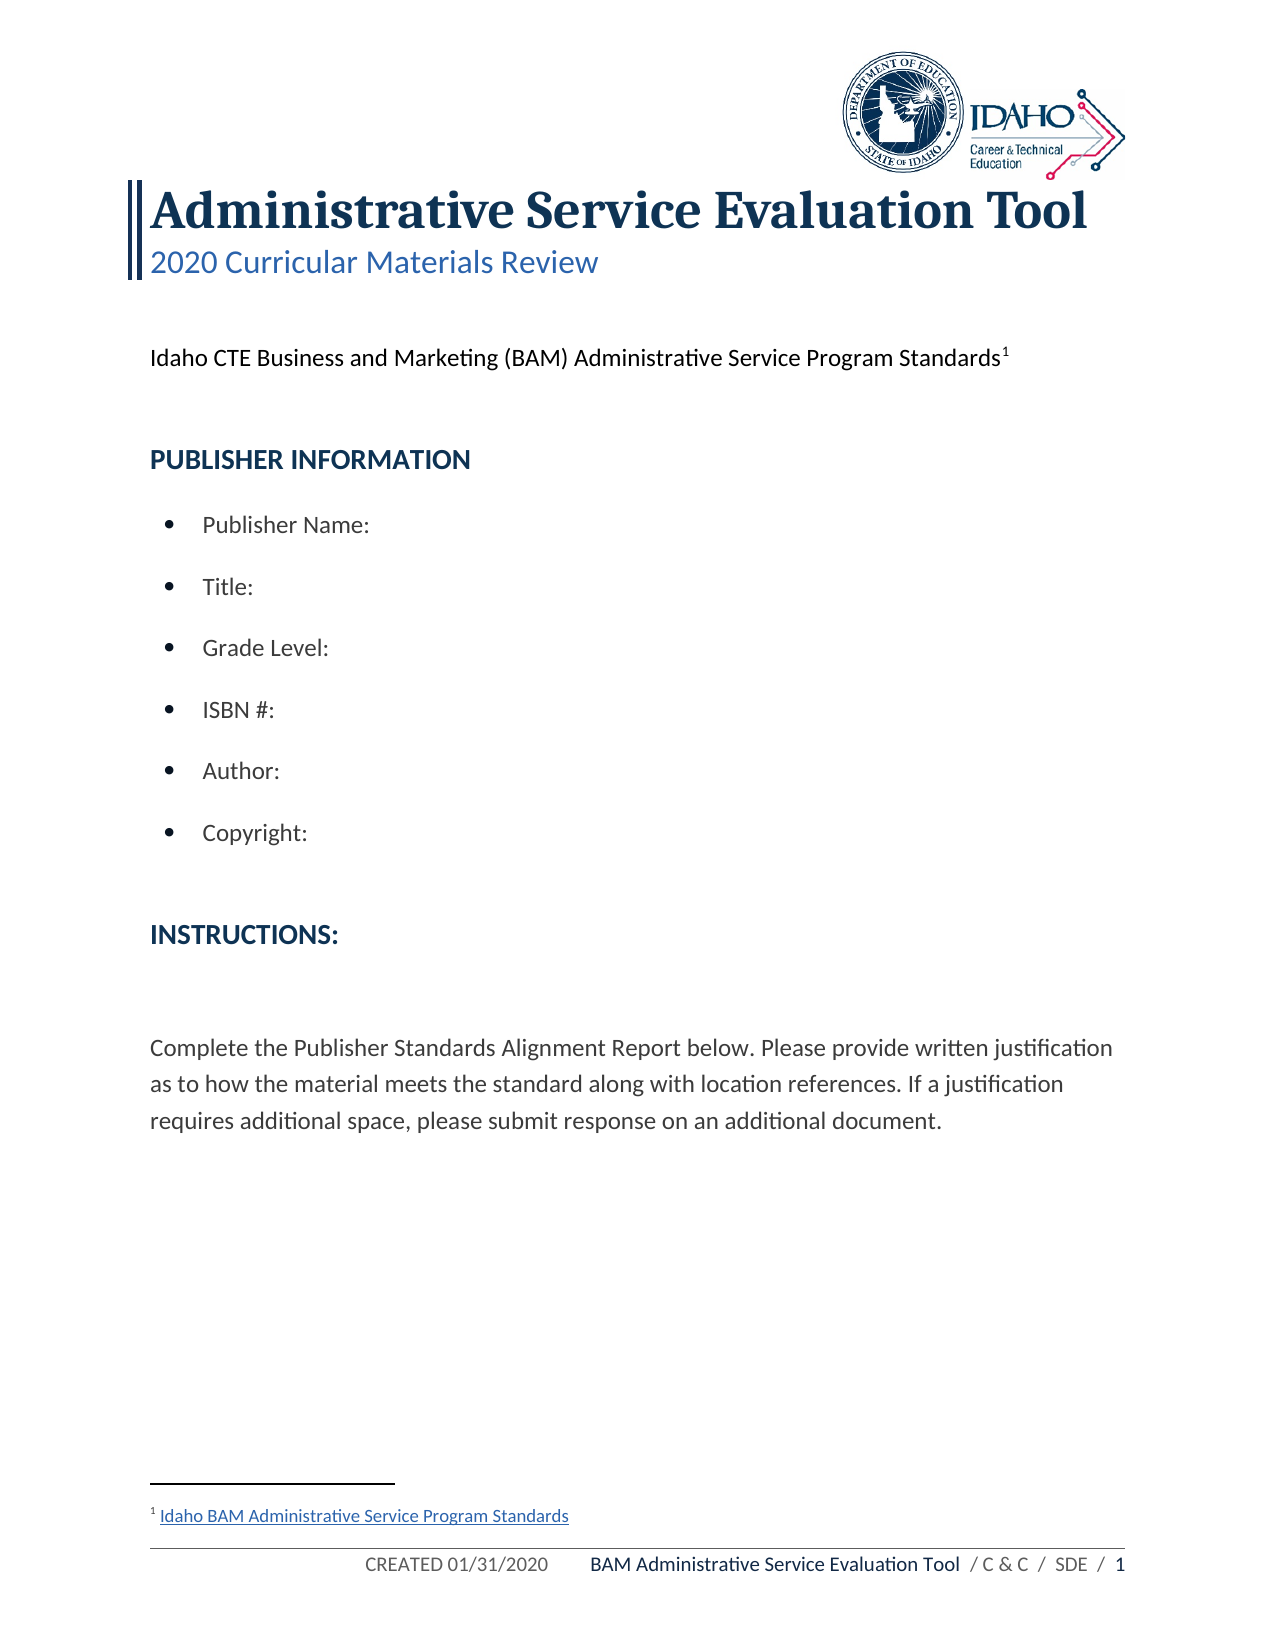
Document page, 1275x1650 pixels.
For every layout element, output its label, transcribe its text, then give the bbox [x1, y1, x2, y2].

text Idaho CTE Business and Marketing (BAM) Administrative Service Program Standards [150, 342, 1125, 373]
list Author: [165, 755, 1125, 786]
list ISBN #: [165, 694, 1125, 724]
list Title: [165, 571, 1125, 601]
picture [835, 45, 1125, 180]
text Publisher information [150, 441, 1125, 477]
subtitle Instructions: [150, 916, 1125, 952]
list Grade Level: [165, 632, 1125, 663]
list Copyright: [165, 817, 1125, 847]
subtitle 2020 Curricular Materials Review [142, 251, 1125, 280]
text Complete the Publisher Standards Alignment Report below. Please provide written justification as to how the material meets the standard along with location references. If a justification requires additional space, please submit response on an additional document. [150, 1032, 1125, 1136]
title Administrative Service Evaluation Tool [150, 180, 1125, 242]
list Publisher Name: [165, 509, 1125, 539]
